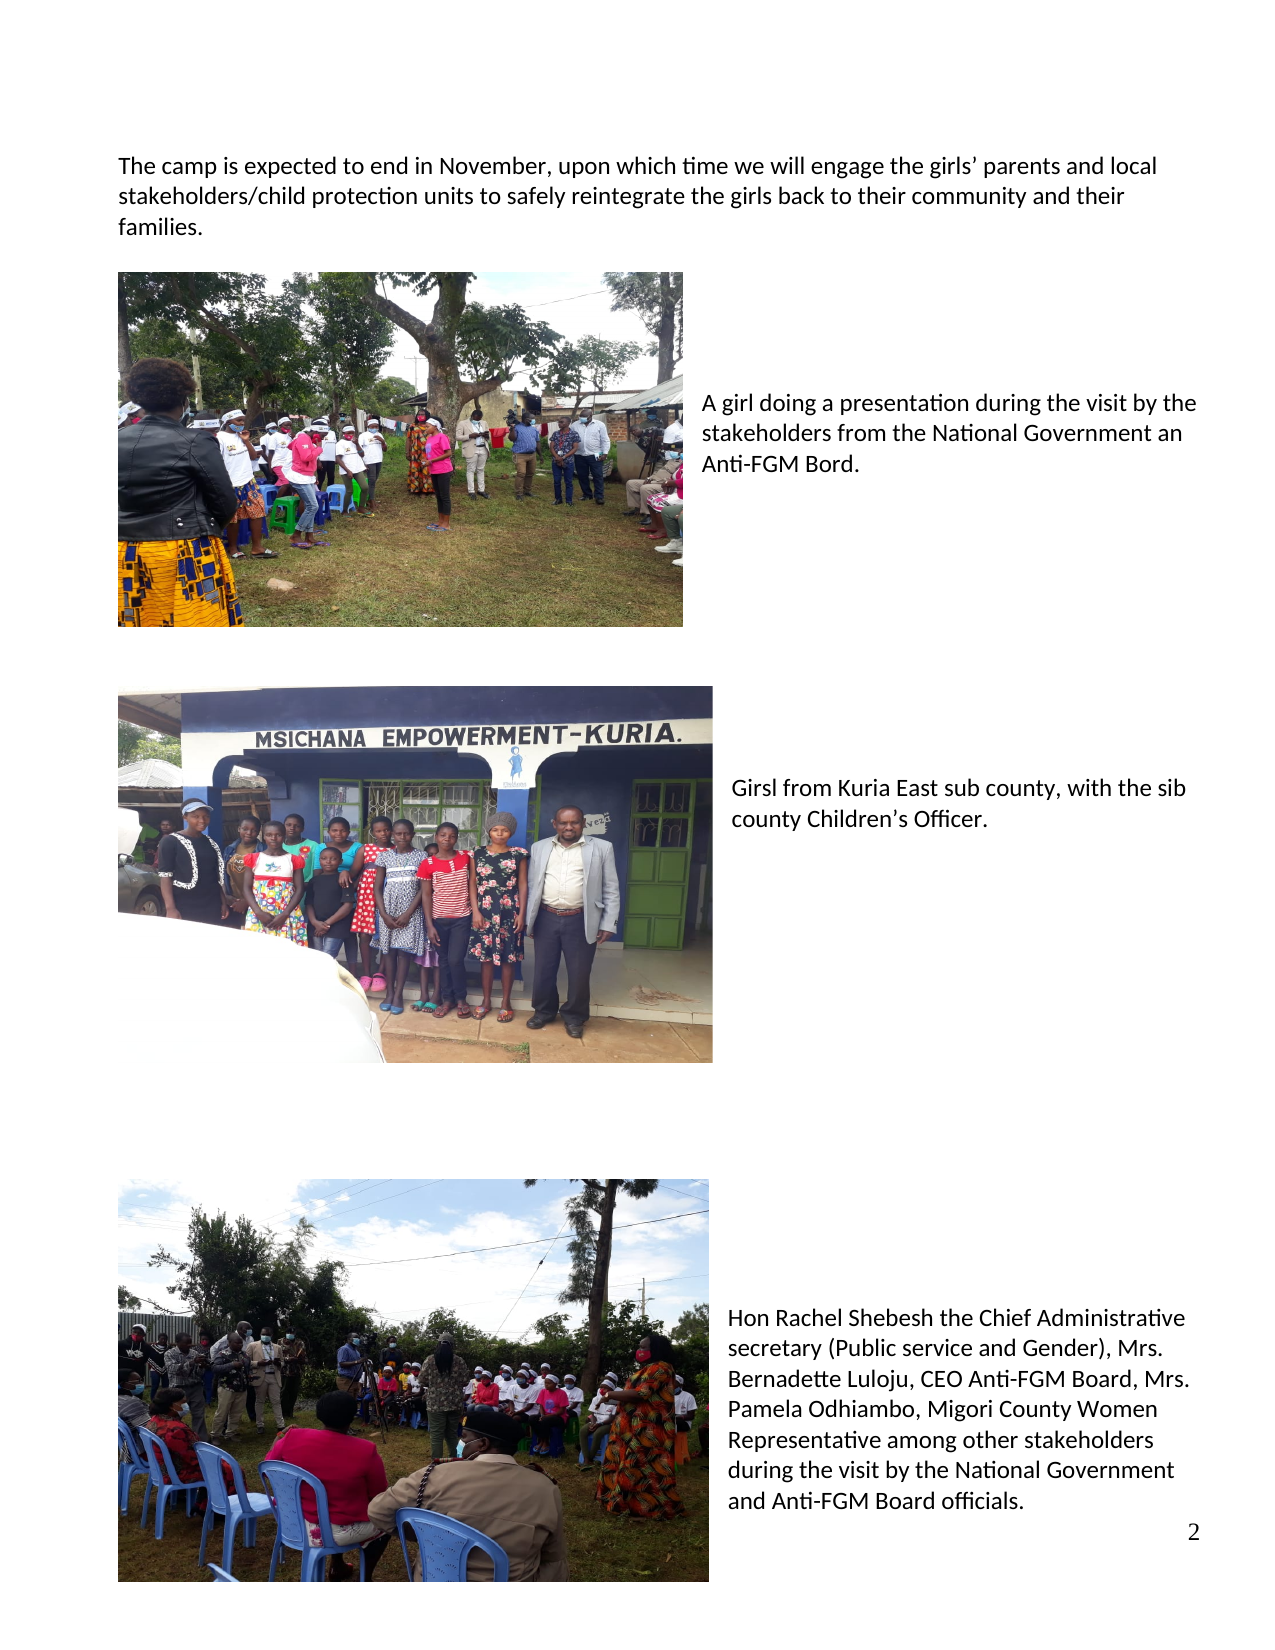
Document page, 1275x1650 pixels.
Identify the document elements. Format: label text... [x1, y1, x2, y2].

picture [118, 686, 713, 1063]
text The camp is expected to end in November, upon which time we will engage the girls’ parents and local stakeholders/child protection units to safely reintegrate the girls back to their community and their families. [118, 150, 1200, 242]
picture [118, 272, 683, 627]
text A girl doing a presentation during the visit by the stakeholders from the National Government an Anti-FGM Bord. [683, 387, 1200, 479]
text Hon Rachel Shebesh the Chief Administrative secretary (Public service and Gender), Mrs. Bernadette Luloju, CEO Anti-FGM Board, Mrs. Pamela Odhiambo, Migori County Women Representative among other stakeholders during the visit by the National Government and Anti-FGM Board officials. [709, 1302, 1200, 1516]
picture [118, 1179, 709, 1582]
text Girsl from Kuria East sub county, with the sib county Children’s Officer. [118, 772, 1200, 1092]
